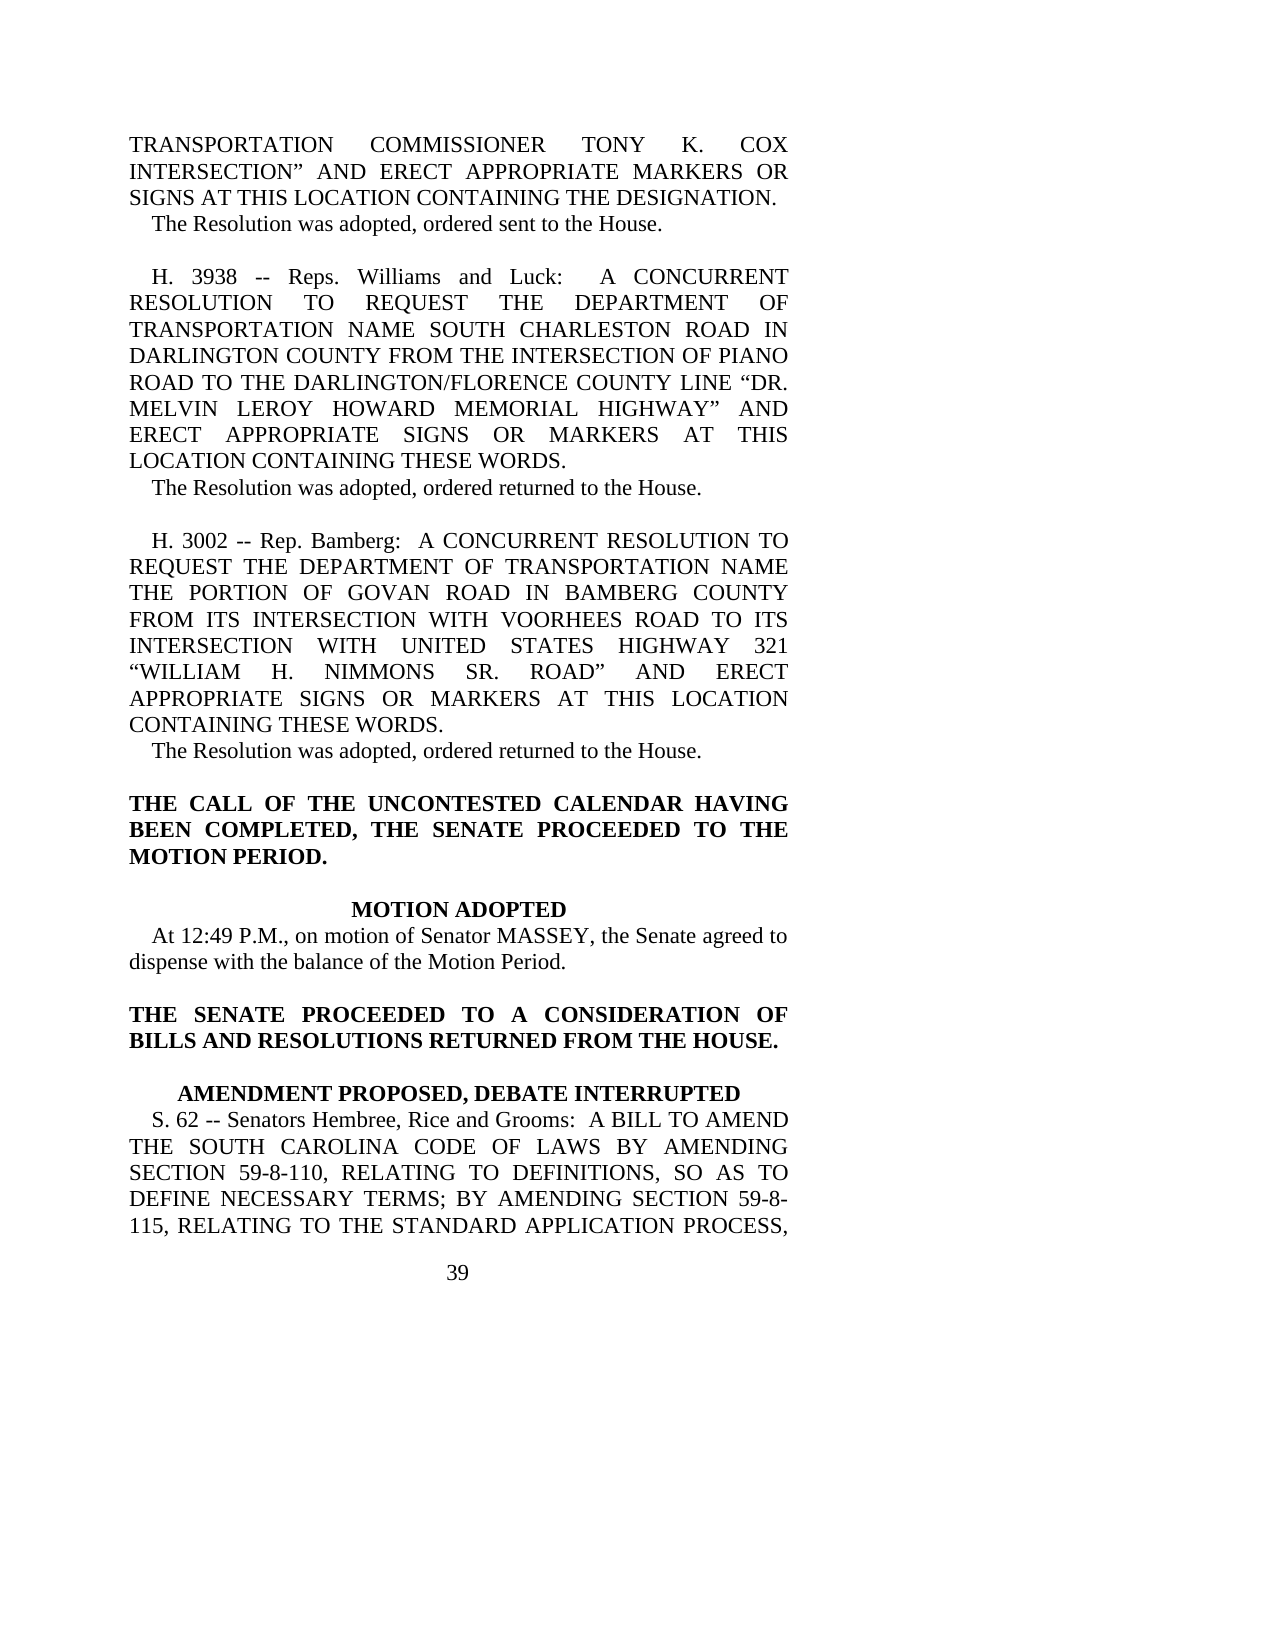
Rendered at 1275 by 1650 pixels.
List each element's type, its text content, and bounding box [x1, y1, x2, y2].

text AMENDMENT PROPOSED, DEBATE INTERRUPTED [129, 1080, 789, 1106]
text THE SENATE PROCEEDED TO A CONSIDERATION OF BILLS AND RESOLUTIONS RETURNED FROM THE HOUSE. [129, 1001, 789, 1054]
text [129, 1106, 789, 1238]
text The Resolution was adopted, ordered returned to the House. [129, 474, 789, 500]
text THE CALL OF THE UNCONTESTED CALENDAR HAVING BEEN COMPLETED, THE SENATE PROCEEDED TO THE MOTION PERIOD. [129, 790, 789, 869]
text At 12:49 P.M., on motion of Senator MASSEY, the Senate agreed to dispense with the balance of the Motion Period. [129, 922, 789, 975]
text H. 3938 -- Reps. Williams and Luck: A CONCURRENT RESOLUTION TO REQUEST THE DEPARTMENT OF TRANSPORTATION NAME SOUTH CHARLESTON ROAD IN DARLINGTON COUNTY FROM THE INTERSECTION OF PIANO ROAD TO THE DARLINGTON/FLORENCE COUNTY LINE “DR. MELVIN LEROY HOWARD MEMORIAL HIGHWAY” AND ERECT APPROPRIATE SIGNS OR MARKERS AT THIS LOCATION CONTAINING THESE WORDS. [129, 263, 789, 474]
text H. 3002 -- Rep. Bamberg: A CONCURRENT RESOLUTION TO REQUEST THE DEPARTMENT OF TRANSPORTATION NAME THE PORTION OF GOVAN ROAD IN BAMBERG COUNTY FROM ITS INTERSECTION WITH VOORHEES ROAD TO ITS INTERSECTION WITH UNITED STATES HIGHWAY 321 “WILLIAM H. NIMMONS SR. ROAD” AND ERECT APPROPRIATE SIGNS OR MARKERS AT THIS LOCATION CONTAINING THESE WORDS. [129, 527, 789, 737]
text The Resolution was adopted, ordered returned to the House. [129, 737, 789, 764]
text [129, 131, 789, 210]
text MOTION ADOPTED [129, 896, 789, 922]
text The Resolution was adopted, ordered sent to the House. [129, 210, 789, 237]
